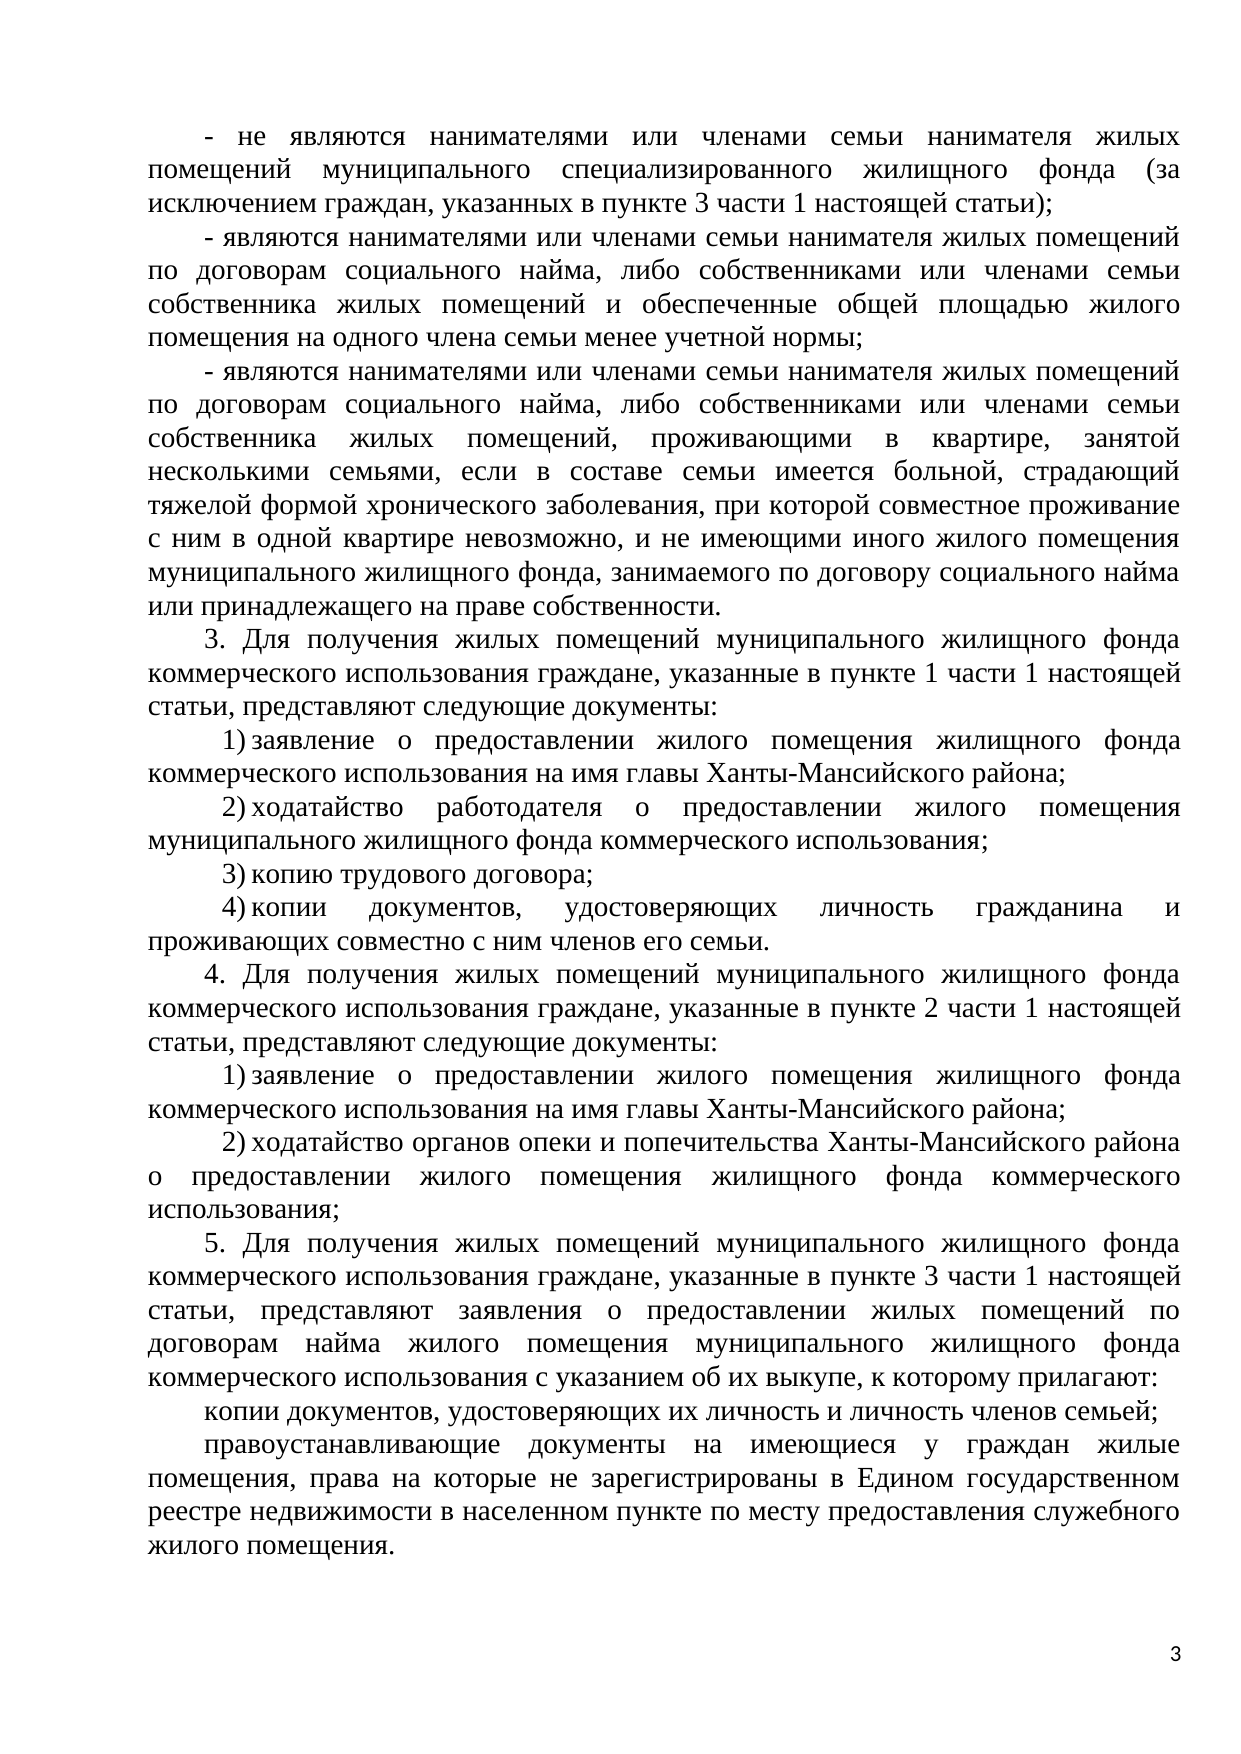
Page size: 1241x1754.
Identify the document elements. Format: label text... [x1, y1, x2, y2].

text 2) ходатайство органов опеки и попечительства Ханты-Мансийского района о предоставлении жилого помещения жилищного фонда коммерческого использования; [148, 1124, 1181, 1225]
text 3) копию трудового договора; [148, 856, 1181, 889]
text 1) заявление о предоставлении жилого помещения жилищного фонда коммерческого использования на имя главы Ханты-Мансийского района; [148, 1057, 1181, 1124]
text 4. Для получения жилых помещений муниципального жилищного фонда коммерческого использования граждане, указанные в пункте 2 части 1 настоящей статьи, представляют следующие документы: [148, 957, 1181, 1057]
text - не являются нанимателями или членами семьи нанимателя жилых помещений муниципального специализированного жилищного фонда (за исключением граждан, указанных в пункте 3 части 1 настоящей статьи); [148, 118, 1181, 219]
text - являются нанимателями или членами семьи нанимателя жилых помещений по договорам социального найма, либо собственниками или членами семьи собственника жилых помещений и обеспеченные общей площадью жилого помещения на одного члена семьи менее учетной нормы; [148, 219, 1181, 353]
text 1) заявление о предоставлении жилого помещения жилищного фонда коммерческого использования на имя главы Ханты-Мансийского района; [148, 722, 1181, 789]
text копии документов, удостоверяющих их личность и личность членов семьей; [148, 1393, 1181, 1426]
text 3. Для получения жилых помещений муниципального жилищного фонда коммерческого использования граждане, указанные в пункте 1 части 1 настоящей статьи, представляют следующие документы: [148, 621, 1181, 722]
text 4) копии документов, удостоверяющих личность гражданина и проживающих совместно с ним членов его семьи. [148, 889, 1181, 957]
text 2) ходатайство работодателя о предоставлении жилого помещения муниципального жилищного фонда коммерческого использования; [148, 789, 1181, 856]
text правоустанавливающие документы на имеющиеся у граждан жилые помещения, права на которые не зарегистрированы в Едином государственном реестре недвижимости в населенном пункте по месту предоставления служебного жилого помещения. [148, 1426, 1181, 1560]
text - являются нанимателями или членами семьи нанимателя жилых помещений по договорам социального найма, либо собственниками или членами семьи собственника жилых помещений, проживающими в квартире, занятой несколькими семьями, если в составе семьи имеется больной, страдающий тяжелой формой хронического заболевания, при которой совместное проживание с ним в одной квартире невозможно, и не имеющими иного жилого помещения муниципального жилищного фонда, занимаемого по договору социального найма или принадлежащего на праве собственности. [148, 353, 1181, 621]
text 5. Для получения жилых помещений муниципального жилищного фонда коммерческого использования граждане, указанные в пункте 3 части 1 настоящей статьи, представляют заявления о предоставлении жилых помещений по договорам найма жилого помещения муниципального жилищного фонда коммерческого использования с указанием об их выкупе, к которому прилагают: [148, 1225, 1181, 1393]
